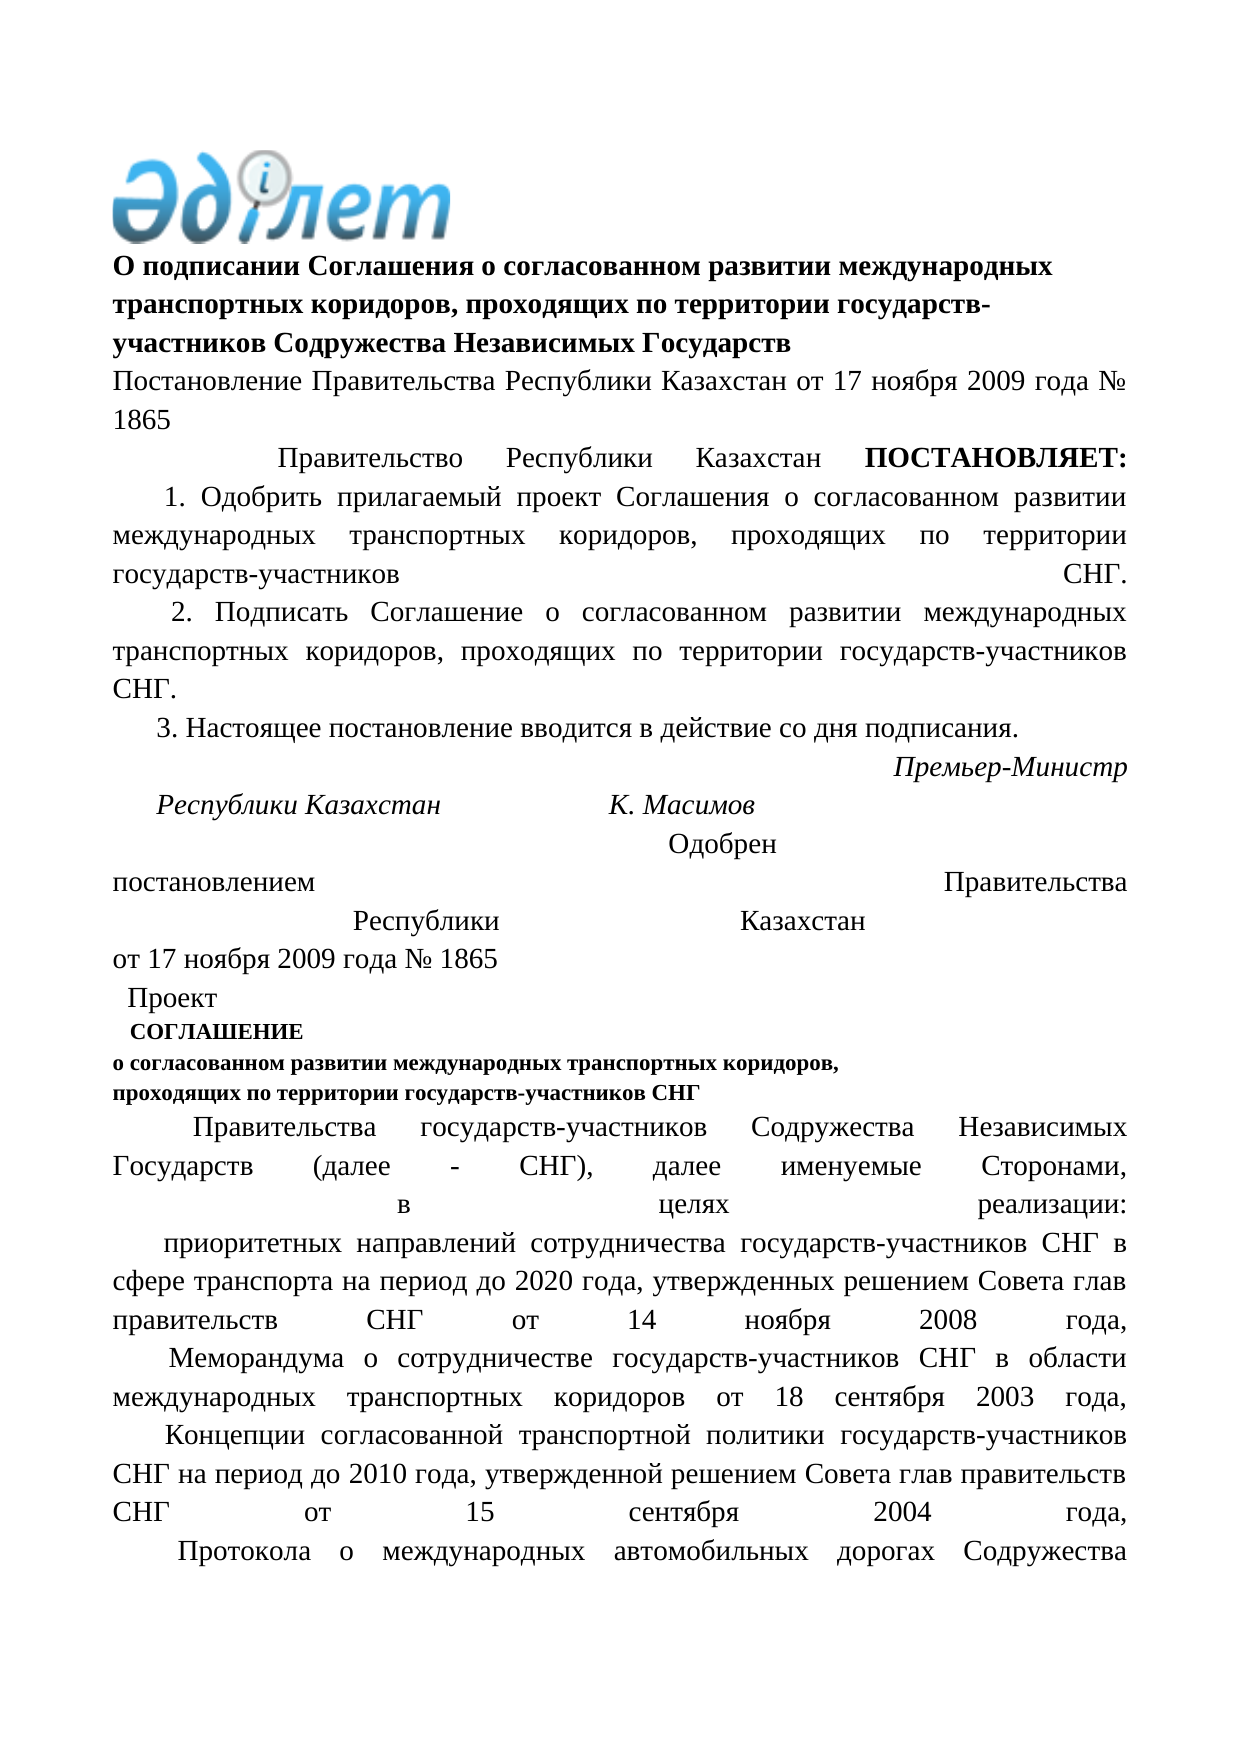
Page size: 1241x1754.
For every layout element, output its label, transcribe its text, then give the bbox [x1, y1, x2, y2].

text Одобрен постановлением Правительства Республики Казахстан от 17 ноября 2009 года № 1865 [112, 826, 1128, 975]
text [112, 1109, 1128, 1567]
text Правительство Республики Казахстан ПОСТАНОВЛЯЕТ: 1. Одобрить прилагаемый проект Соглашения о согласованном развитии международных транспортных коридоров, проходящих по территории государств-участников СНГ. 2. Подписать Соглашение о согласованном развитии международных транспортных коридоров, проходящих по территории государств-участников СНГ. 3. Настоящее постановление вводится в действие со дня подписания. [112, 440, 1128, 744]
text Проект [112, 980, 1128, 1013]
picture [112, 150, 451, 244]
text СОГЛАШЕНИЕ о согласованном развитии международных транспортных коридоров, проходящих по территории государств-участников СНГ [112, 1018, 1128, 1105]
text Премьер-Министр Республики Казахстан К. Масимов [112, 749, 1128, 821]
text О подписании Соглашения о согласованном развитии международных транспортных коридоров, проходящих по территории государств-участников Содружества Независимых Государств [112, 248, 1128, 358]
text Постановление Правительства Республики Казахстан от 17 ноября 2009 года № 1865 [112, 363, 1128, 435]
